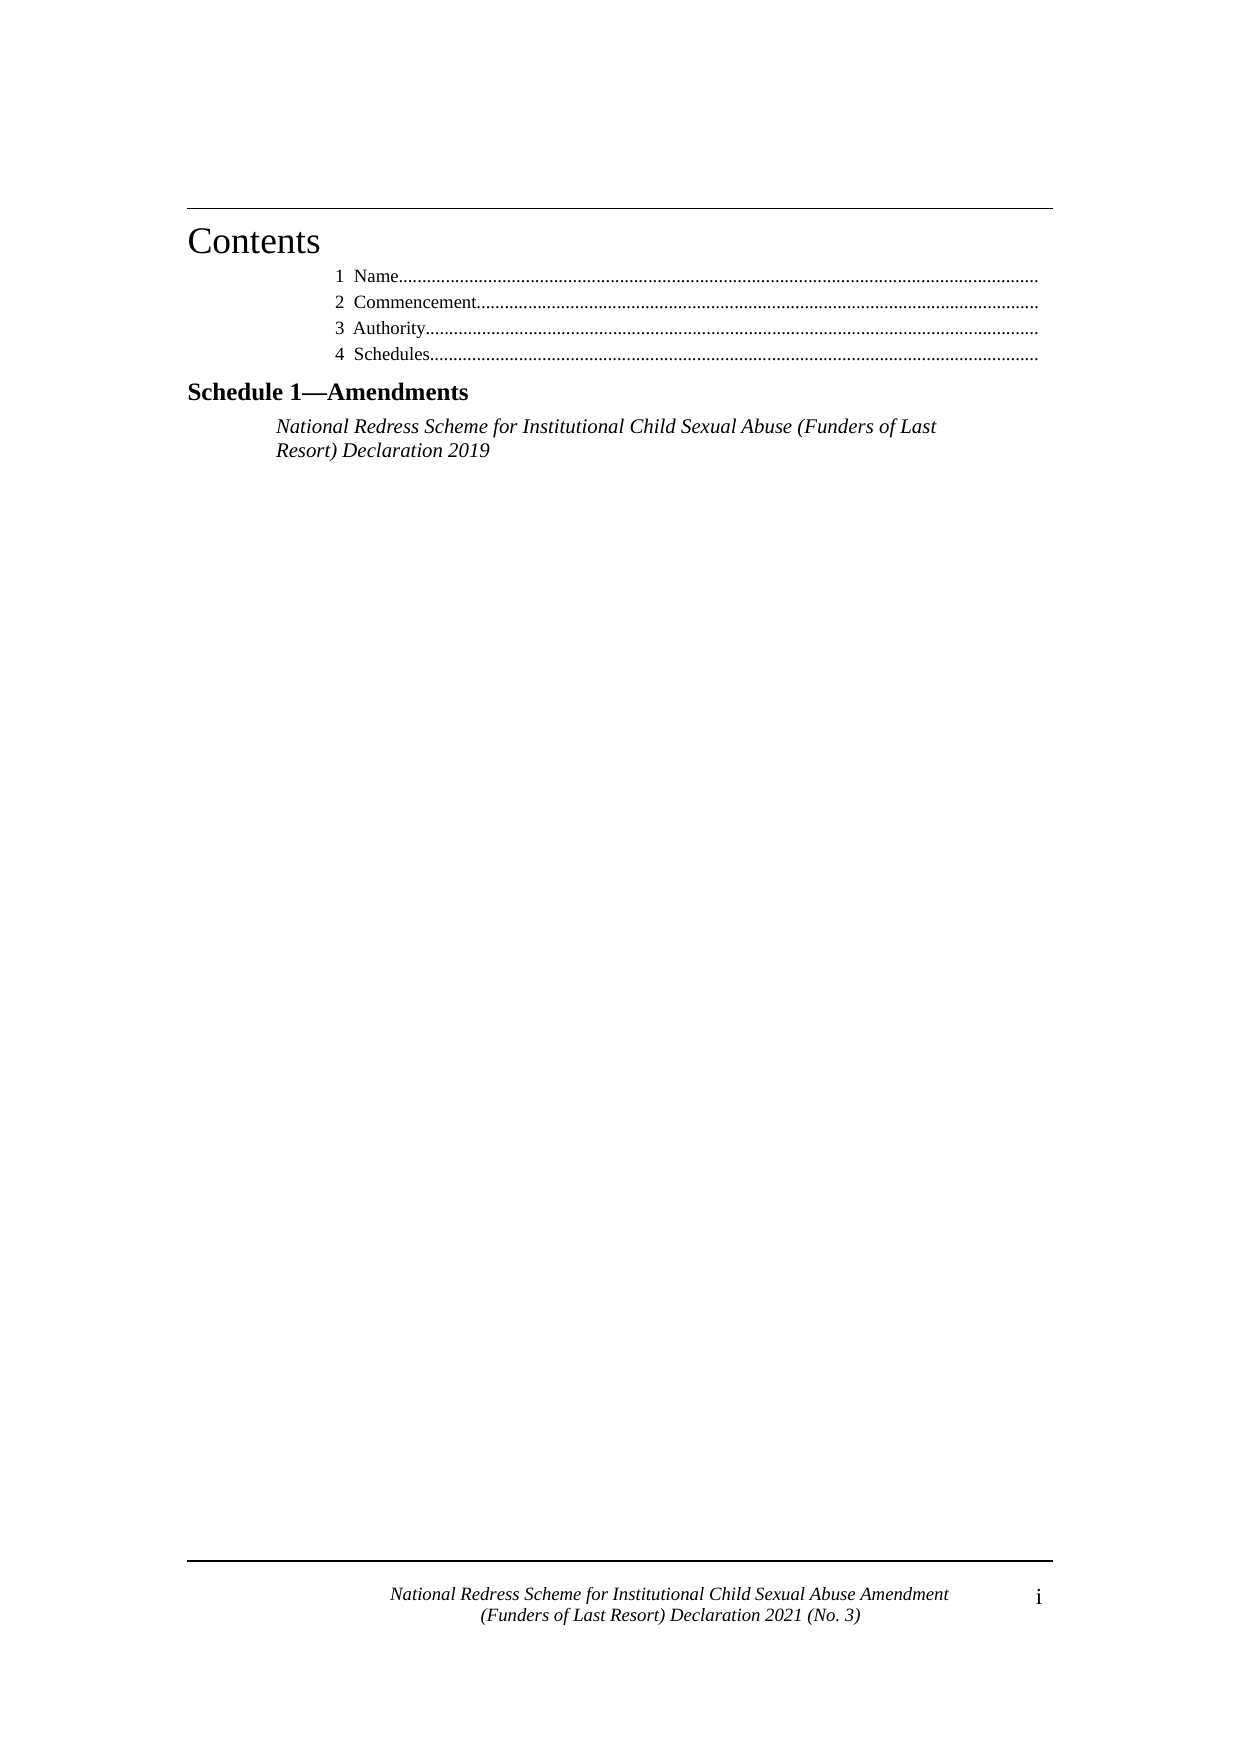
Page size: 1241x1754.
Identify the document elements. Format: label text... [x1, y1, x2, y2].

text National Redress Scheme for Institutional Child Sexual Abuse (Funders of Last Resort) Declaration 2019 2 [276, 414, 994, 462]
text 1 Name 1 [335, 265, 994, 287]
text 2 Commencement 1 [335, 291, 994, 313]
text Contents [187, 218, 1053, 261]
text Schedule 1—Amendments 2 [187, 377, 994, 405]
text 4 Schedules 1 [335, 342, 994, 364]
text 3 Authority 1 [335, 317, 994, 338]
